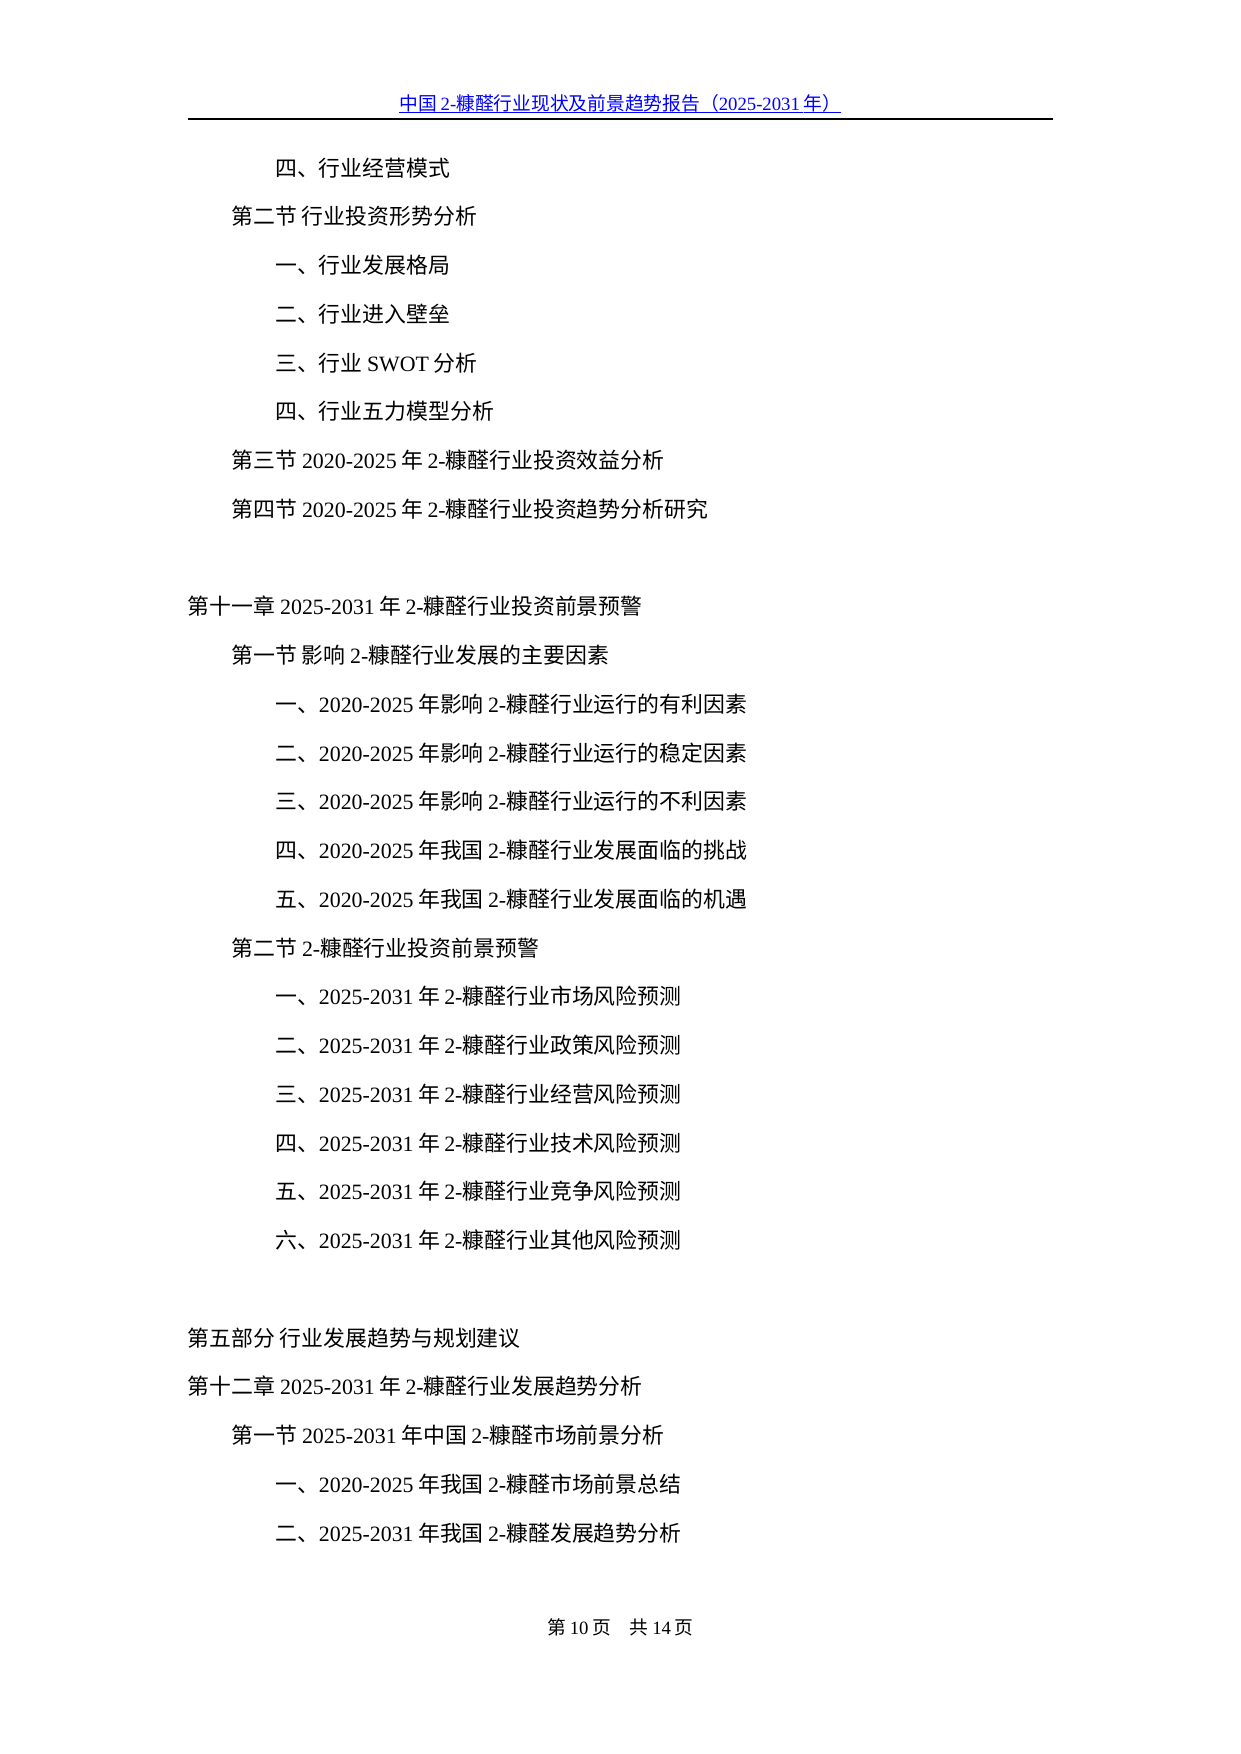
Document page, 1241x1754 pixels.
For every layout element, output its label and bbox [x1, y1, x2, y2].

text [187, 150, 1053, 1548]
